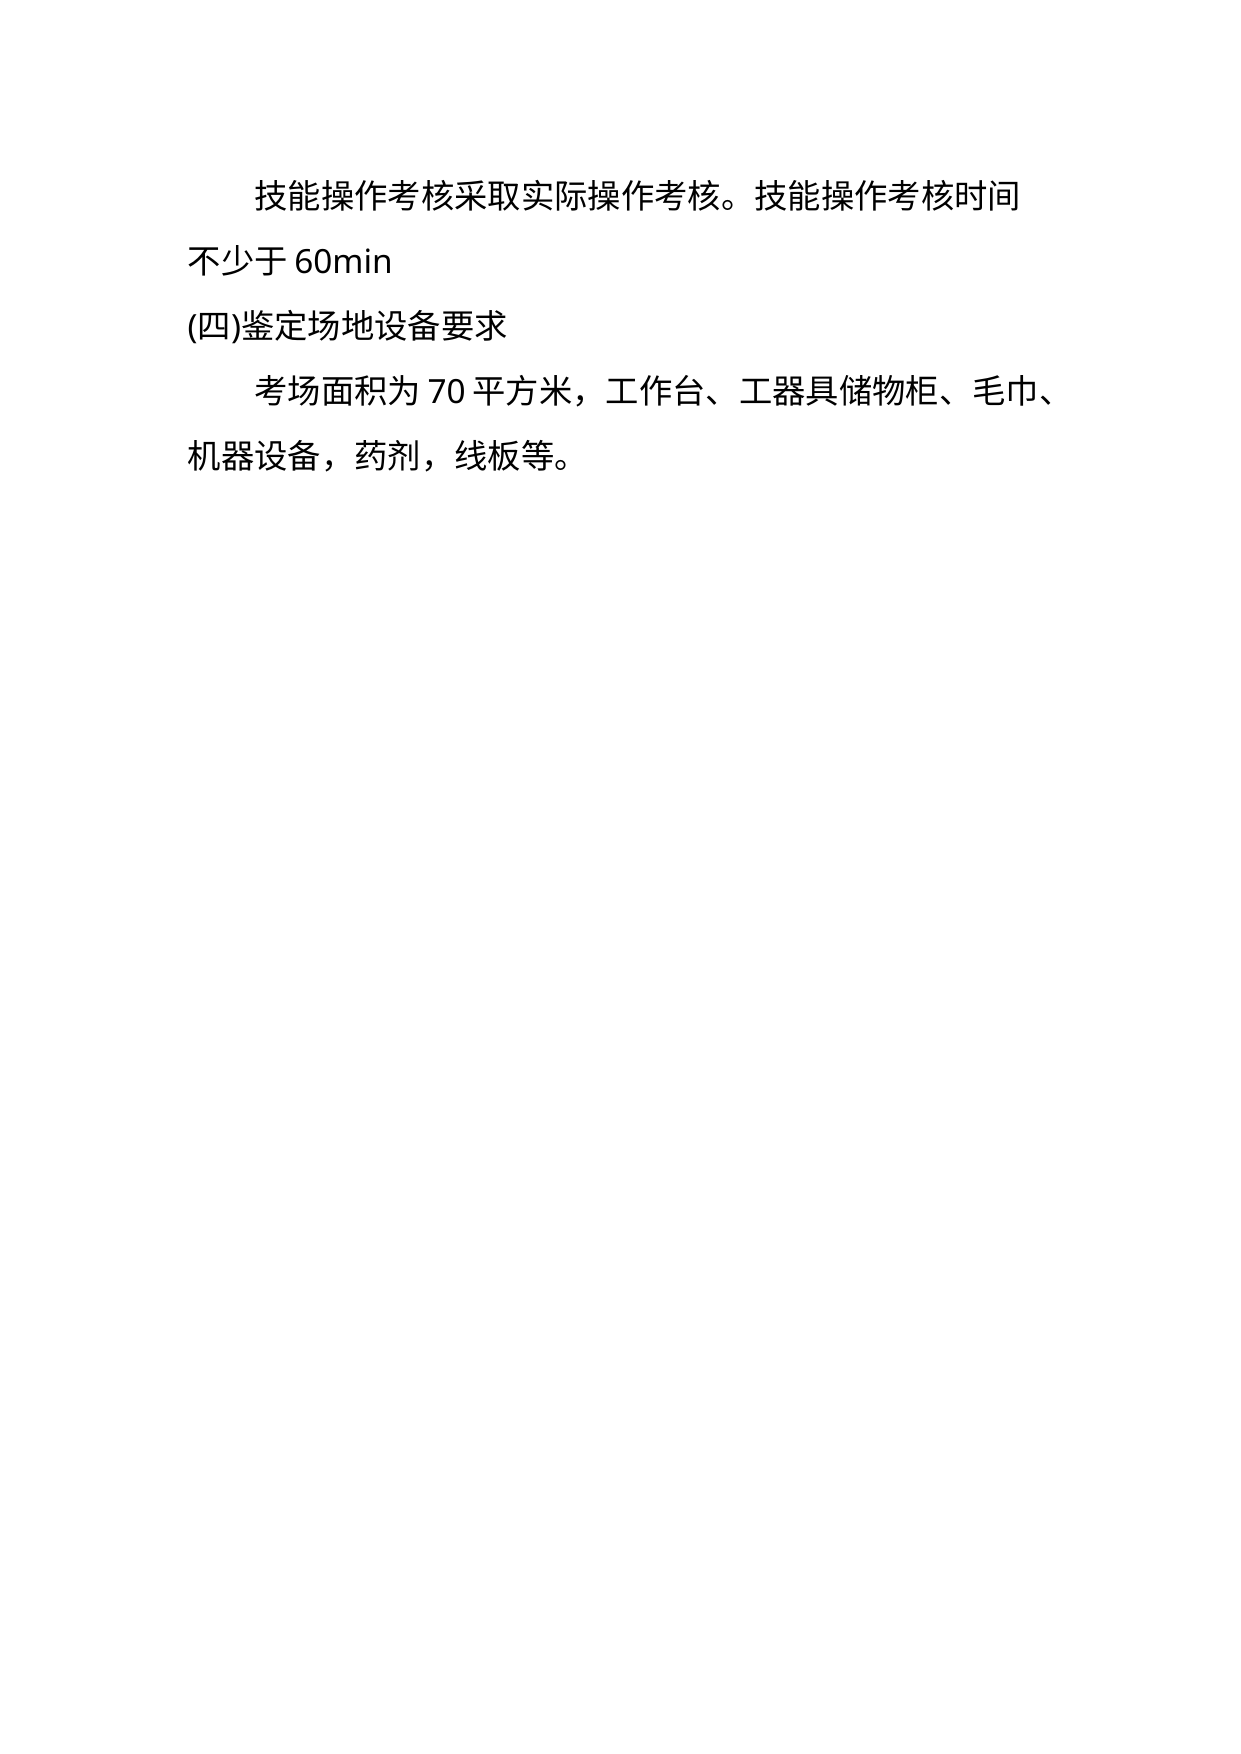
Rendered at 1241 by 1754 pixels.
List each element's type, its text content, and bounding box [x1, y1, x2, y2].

text 考场面积为70平方米，工作台、工器具储物柜、毛巾、机器设备，药剂，线板等。 [187, 357, 1053, 487]
text (四)鉴定场地设备要求 [187, 292, 1053, 357]
text 技能操作考核采取实际操作考核。技能操作考核时间不少于60min [187, 162, 1053, 292]
